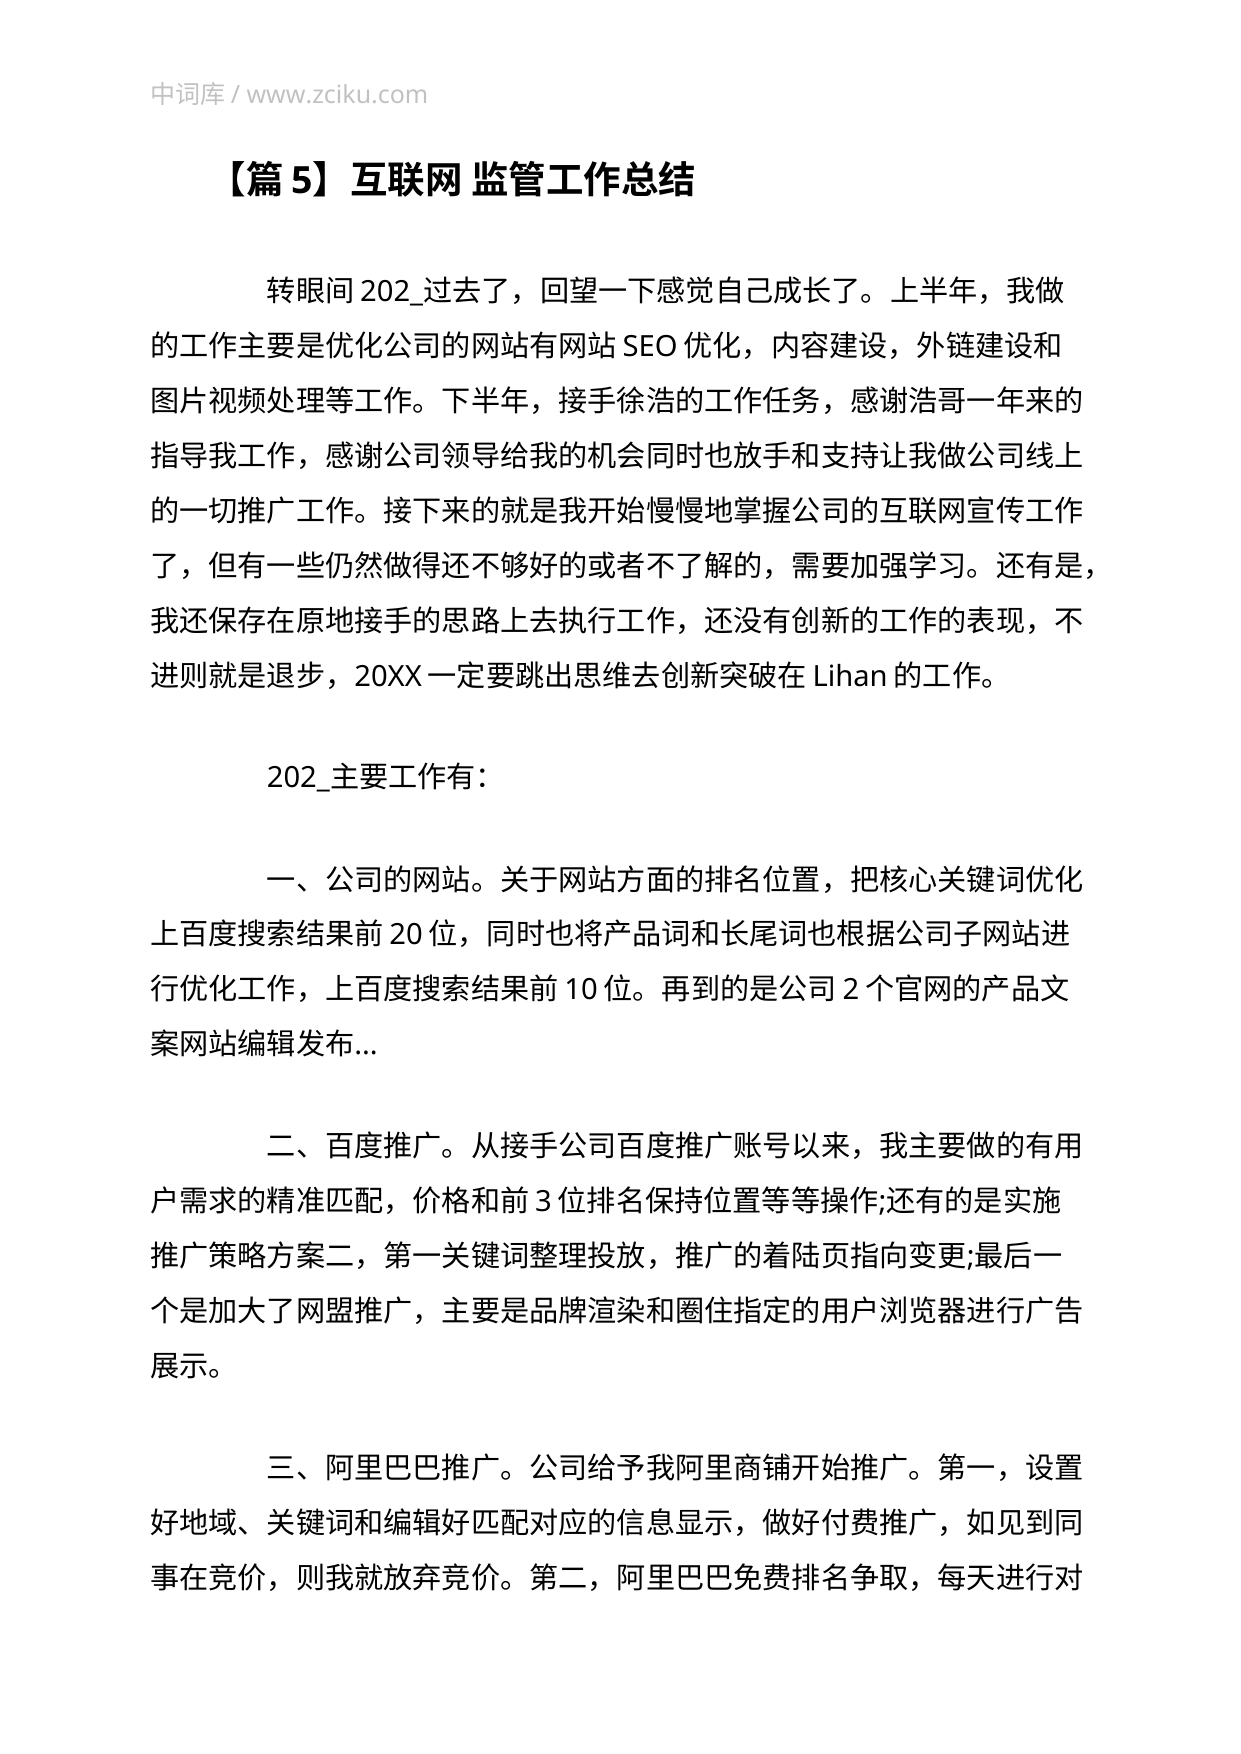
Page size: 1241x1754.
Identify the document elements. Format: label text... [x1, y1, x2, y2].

text 一、公司的网站。关于网站方面的排名位置，把核心关键词优化上百度搜索结果前20位，同时也将产品词和长尾词也根据公司子网站进行优化工作，上百度搜索结果前10位。再到的是公司2个官网的产品文案网站编辑发布... [150, 856, 1090, 1063]
text 【篇5】互联网 监管工作总结 [150, 150, 1090, 204]
text 二、百度推广。从接手公司百度推广账号以来，我主要做的有用户需求的精准匹配，价格和前3位排名保持位置等等操作;还有的是实施推广策略方案二，第一关键词整理投放，推广的着陆页指向变更;最后一个是加大了网盟推广，主要是品牌渲染和圈住指定的用户浏览器进行广告展示。 [150, 1123, 1090, 1385]
text 转眼间202_过去了，回望一下感觉自己成长了。上半年，我做的工作主要是优化公司的网站有网站SEO优化，内容建设，外链建设和图片视频处理等工作。下半年，接手徐浩的工作任务，感谢浩哥一年来的指导我工作，感谢公司领导给我的机会同时也放手和支持让我做公司线上的一切推广工作。接下来的就是我开始慢慢地掌握公司的互联网宣传工作了，但有一些仍然做得还不够好的或者不了解的，需要加强学习。还有是，我还保存在原地接手的思路上去执行工作，还没有创新的工作的表现，不进则就是退步，20XX一定要跳出思维去创新突破在Lihan的工作。 [150, 268, 1090, 694]
text 202_主要工作有： [150, 754, 1090, 796]
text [150, 1444, 1090, 1597]
